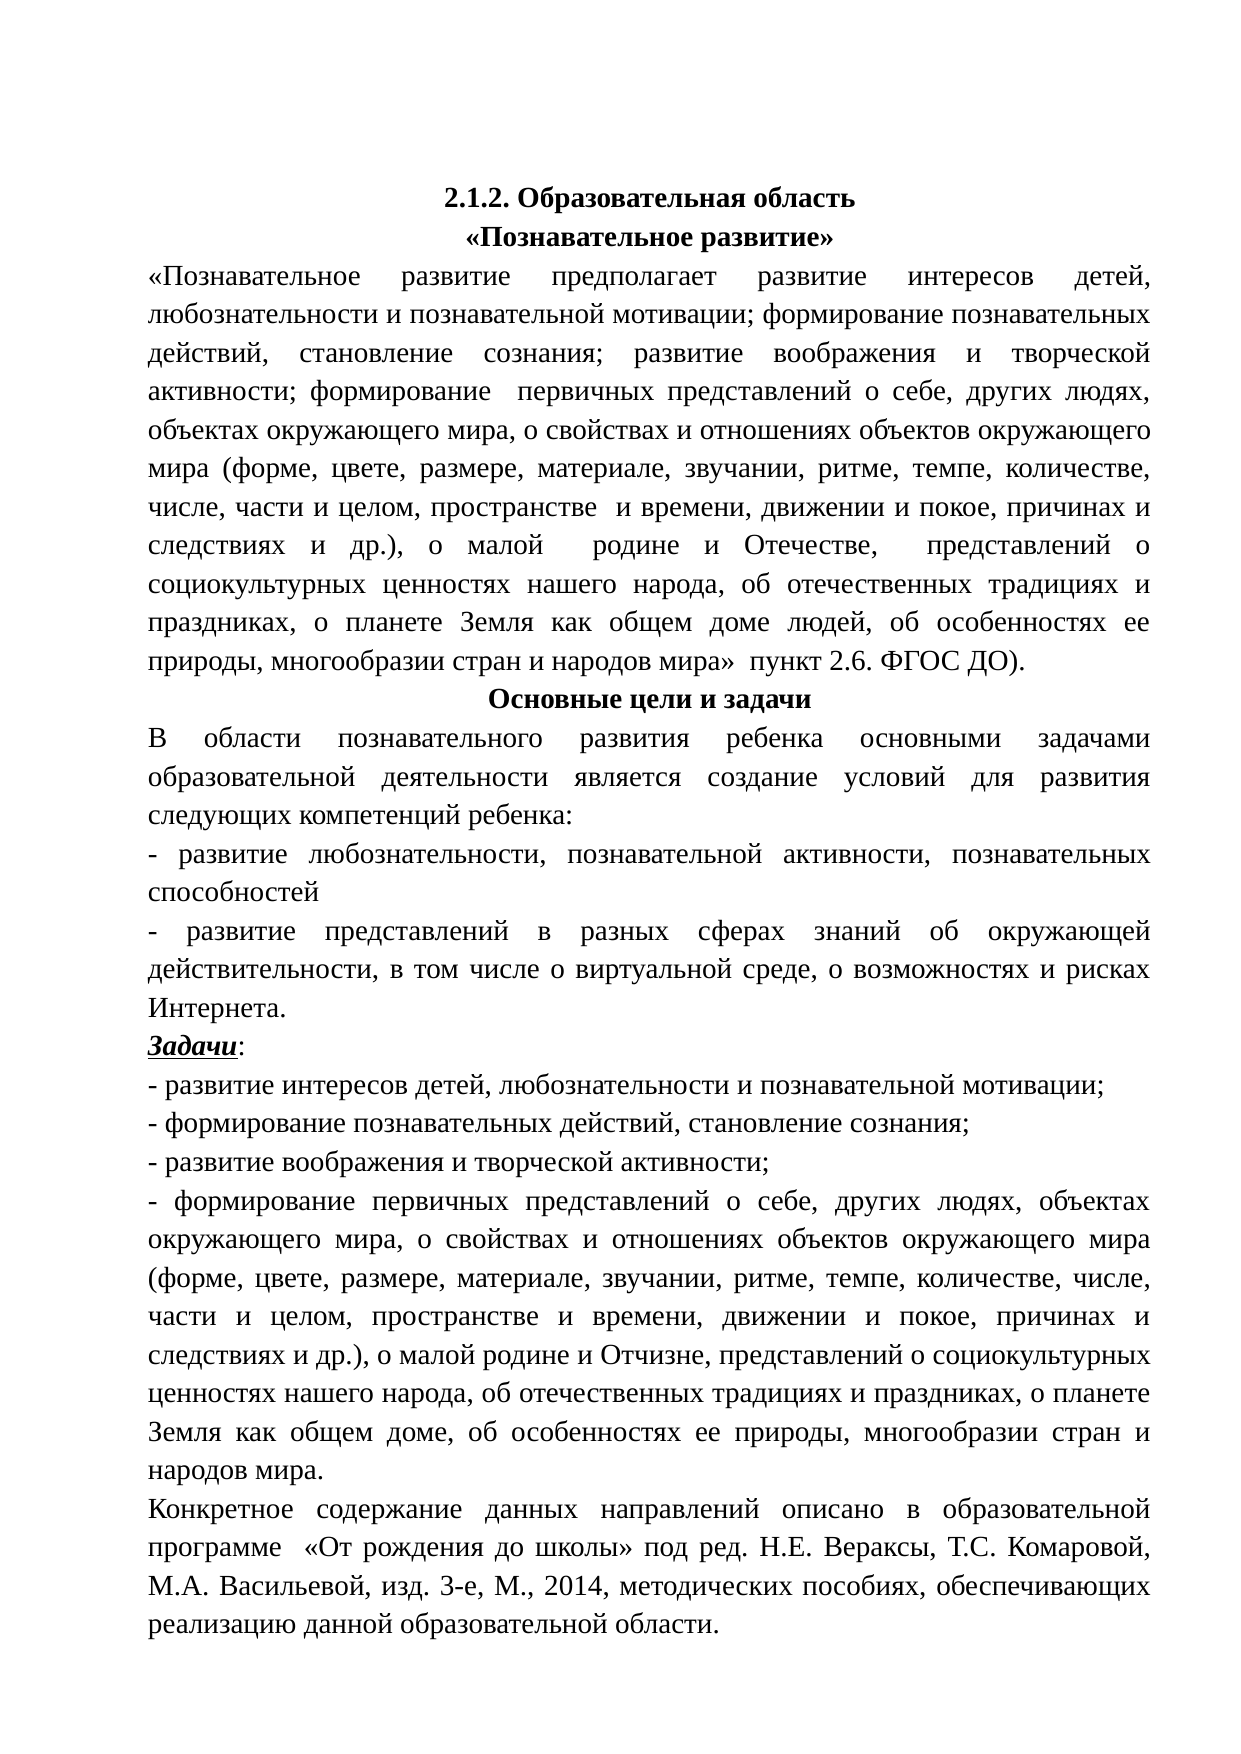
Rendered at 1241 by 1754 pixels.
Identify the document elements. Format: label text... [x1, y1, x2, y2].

text Основные цели и задачи [148, 682, 1152, 715]
text Конкретное содержание данных направлений описано в образовательной программе «От рождения до школы» под ред. Н.Е. Вераксы, Т.С. Комаровой, М.А. Васильевой, изд. 3-е, М., 2014, методических пособиях, обеспечивающих реализацию данной образовательной области. [148, 1491, 1152, 1640]
text В области познавательного развития ребенка основными задачами образовательной деятельности является создание условий для развития следующих компетенций ребенка: [148, 720, 1152, 831]
text «Познавательное развитие предполагает развитие интересов детей, любознательности и познавательной мотивации; формирование познавательных действий, становление сознания; развитие воображения и творческой активности; формирование первичных представлений о себе, других людях, объектах окружающего мира, о свойствах и отношениях объектов окружающего мира (форме, цвете, размере, материале, звучании, ритме, темпе, количестве, числе, части и целом, пространстве и времени, движении и покое, причинах и следствиях и др.), о малой родине и Отечестве, представлений о социокультурных ценностях нашего народа, об отечественных традициях и праздниках, о планете Земля как общем доме людей, об особенностях ее природы, многообразии стран и народов мира» пункт 2.6. ФГОС ДО). [148, 258, 1152, 677]
text «Познавательное развитие» [148, 219, 1152, 253]
text - развитие воображения и творческой активности; [148, 1144, 1152, 1178]
text - формирование первичных представлений о себе, других людях, объектах окружающего мира, о свойствах и отношениях объектов окружающего мира (форме, цвете, размере, материале, звучании, ритме, темпе, количестве, числе, части и целом, пространстве и времени, движении и покое, причинах и следствиях и др.), о малой родине и Отчизне, представлений о социокультурных ценностях нашего народа, об отечественных традициях и праздниках, о планете Земля как общем доме, об особенностях ее природы, многообразии стран и народов мира. [148, 1183, 1152, 1486]
text - формирование познавательных действий, становление сознания; [148, 1106, 1152, 1139]
text - развитие любознательности, познавательной активности, познавательных способностей [148, 836, 1152, 908]
text 2.1.2. Образовательная область [148, 181, 1152, 214]
text - развитие представлений в разных сферах знаний об окружающей действительности, в том числе о виртуальной среде, о возможностях и рисках Интернета. [148, 913, 1152, 1023]
text Задачи: [148, 1028, 1152, 1062]
text - развитие интересов детей, любознательности и познавательной мотивации; [148, 1067, 1152, 1101]
